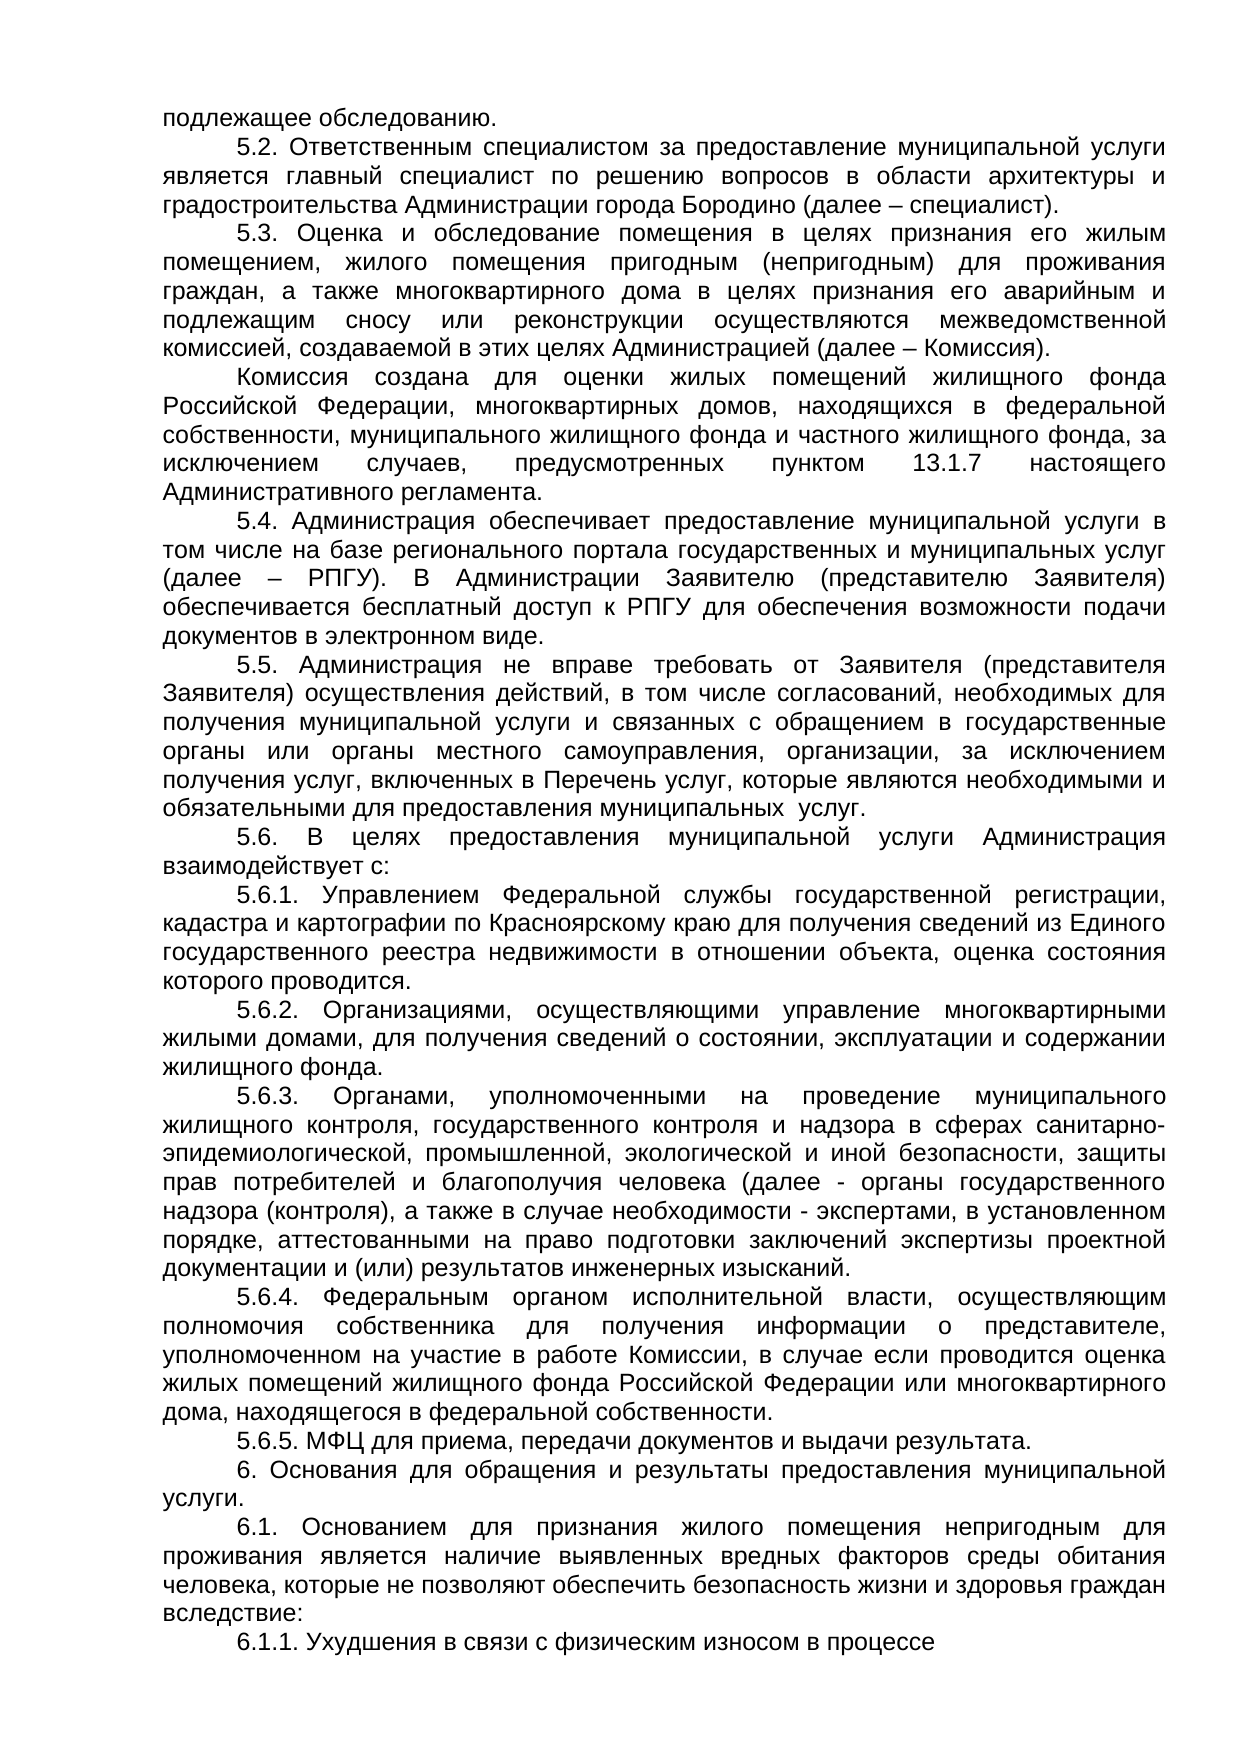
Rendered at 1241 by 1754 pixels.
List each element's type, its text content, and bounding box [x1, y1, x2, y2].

text Комиссия создана для оценки жилых помещений жилищного фонда Российской Федерации, многоквартирных домов, находящихся в федеральной собственности, муниципального жилищного фонда и частного жилищного фонда, за исключением случаев, предусмотренных пунктом 13.1.7 настоящего Административного регламента. [162, 362, 1167, 506]
text 5.4. Администрация обеспечивает предоставление муниципальной услуги в том числе на базе регионального портала государственных и муниципальных услуг (далее – РПГУ). В Администрации Заявителю (представителю Заявителя) обеспечивается бесплатный доступ к РПГУ для обеспечения возможности подачи документов в электронном виде. [162, 506, 1167, 650]
text 5.6.3. Органами, уполномоченными на проведение муниципального жилищного контроля, государственного контроля и надзора в сферах санитарно-эпидемиологической, промышленной, экологической и иной безопасности, защиты прав потребителей и благополучия человека (далее - органы государственного надзора (контроля), а также в случае необходимости - экспертами, в установленном порядке, аттестованными на право подготовки заключений экспертизы проектной документации и (или) результатов инженерных изысканий. [162, 1081, 1167, 1282]
text 6.1. Основанием для признания жилого помещения непригодным для проживания является наличие выявленных вредных факторов среды обитания человека, которые не позволяют обеспечить безопасность жизни и здоровья граждан вследствие: [162, 1512, 1167, 1627]
text 5.6.1. Управлением Федеральной службы государственной регистрации, кадастра и картографии по Красноярскому краю для получения сведений из Единого государственного реестра недвижимости в отношении объекта, оценка состояния которого проводится. [162, 880, 1167, 995]
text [162, 103, 1167, 132]
text 5.5. Администрация не вправе требовать от Заявителя (представителя Заявителя) осуществления действий, в том числе согласований, необходимых для получения муниципальной услуги и связанных с обращением в государственные органы или органы местного самоуправления, организации, за исключением получения услуг, включенных в Перечень услуг, которые являются необходимыми и обязательными для предоставления муниципальных услуг. [162, 650, 1167, 822]
text 5.6.4. Федеральным органом исполнительной власти, осуществляющим полномочия собственника для получения информации о представителе, уполномоченном на участие в работе Комиссии, в случае если проводится оценка жилых помещений жилищного фонда Российской Федерации или многоквартирного дома, находящегося в федеральной собственности. [162, 1282, 1167, 1426]
text 5.3. Оценка и обследование помещения в целях признания его жилым помещением, жилого помещения пригодным (непригодным) для проживания граждан, а также многоквартирного дома в целях признания его аварийным и подлежащим сносу или реконструкции осуществляются межведомственной комиссией, создаваемой в этих целях Администрацией (далее – Комиссия). [162, 218, 1167, 362]
text 5.2. Ответственным специалистом за предоставление муниципальной услуги является главный специалист по решению вопросов в области архитектуры и градостроительства Администрации города Бородино (далее – специалист). [162, 132, 1167, 218]
text 5.6.5. МФЦ для приема, передачи документов и выдачи результата. [162, 1426, 1167, 1455]
text 6.1.1. Ухудшения в связи с физическим износом в процессе [162, 1627, 1167, 1656]
text 5.6.2. Организациями, осуществляющими управление многоквартирными жилыми домами, для получения сведений о состоянии, эксплуатации и содержании жилищного фонда. [162, 995, 1167, 1081]
text 6. Основания для обращения и результаты предоставления муниципальной услуги. [162, 1455, 1167, 1512]
text 5.6. В целях предоставления муниципальной услуги Администрация взаимодействует с: [162, 822, 1167, 880]
